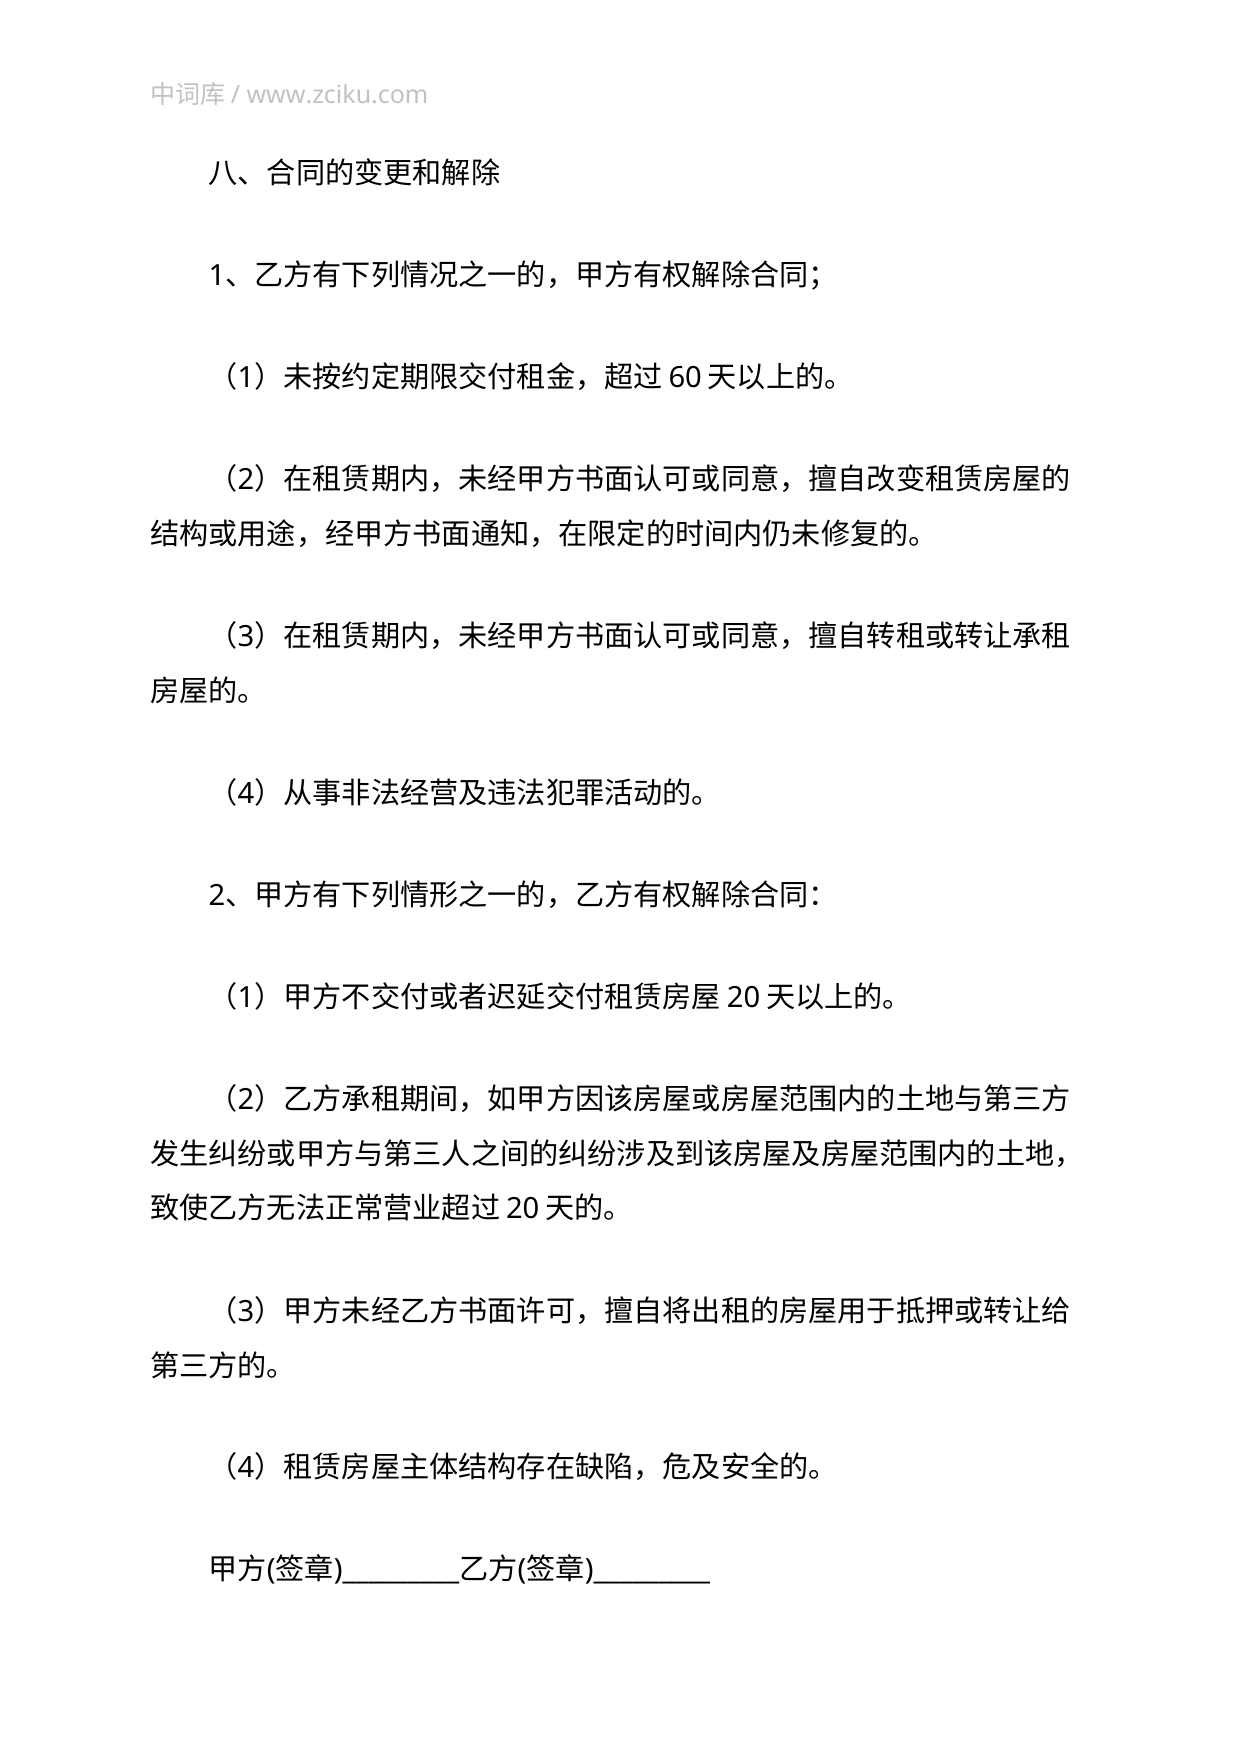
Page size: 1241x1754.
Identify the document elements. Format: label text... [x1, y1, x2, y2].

text （1）甲方不交付或者迟延交付租赁房屋20天以上的。 [150, 973, 1090, 1016]
text 1、乙方有下列情况之一的，甲方有权解除合同； [150, 252, 1090, 294]
text 甲方(签章)_________乙方(签章)_________ [150, 1546, 1090, 1588]
text （1）未按约定期限交付租金，超过60天以上的。 [150, 354, 1090, 396]
text （4）租赁房屋主体结构存在缺陷，危及安全的。 [150, 1444, 1090, 1486]
text （2）乙方承租期间，如甲方因该房屋或房屋范围内的土地与第三方发生纠纷或甲方与第三人之间的纠纷涉及到该房屋及房屋范围内的土地，致使乙方无法正常营业超过20天的。 [150, 1075, 1090, 1227]
text 2、甲方有下列情形之一的，乙方有权解除合同： [150, 871, 1090, 914]
text 八、合同的变更和解除 [150, 150, 1090, 192]
text （3）在租赁期内，未经甲方书面认可或同意，擅自转租或转让承租房屋的。 [150, 612, 1090, 710]
text （2）在租赁期内，未经甲方书面认可或同意，擅自改变租赁房屋的结构或用途，经甲方书面通知，在限定的时间内仍未修复的。 [150, 456, 1090, 553]
text （3）甲方未经乙方书面许可，擅自将出租的房屋用于抵押或转让给第三方的。 [150, 1287, 1090, 1384]
text （4）从事非法经营及违法犯罪活动的。 [150, 769, 1090, 812]
